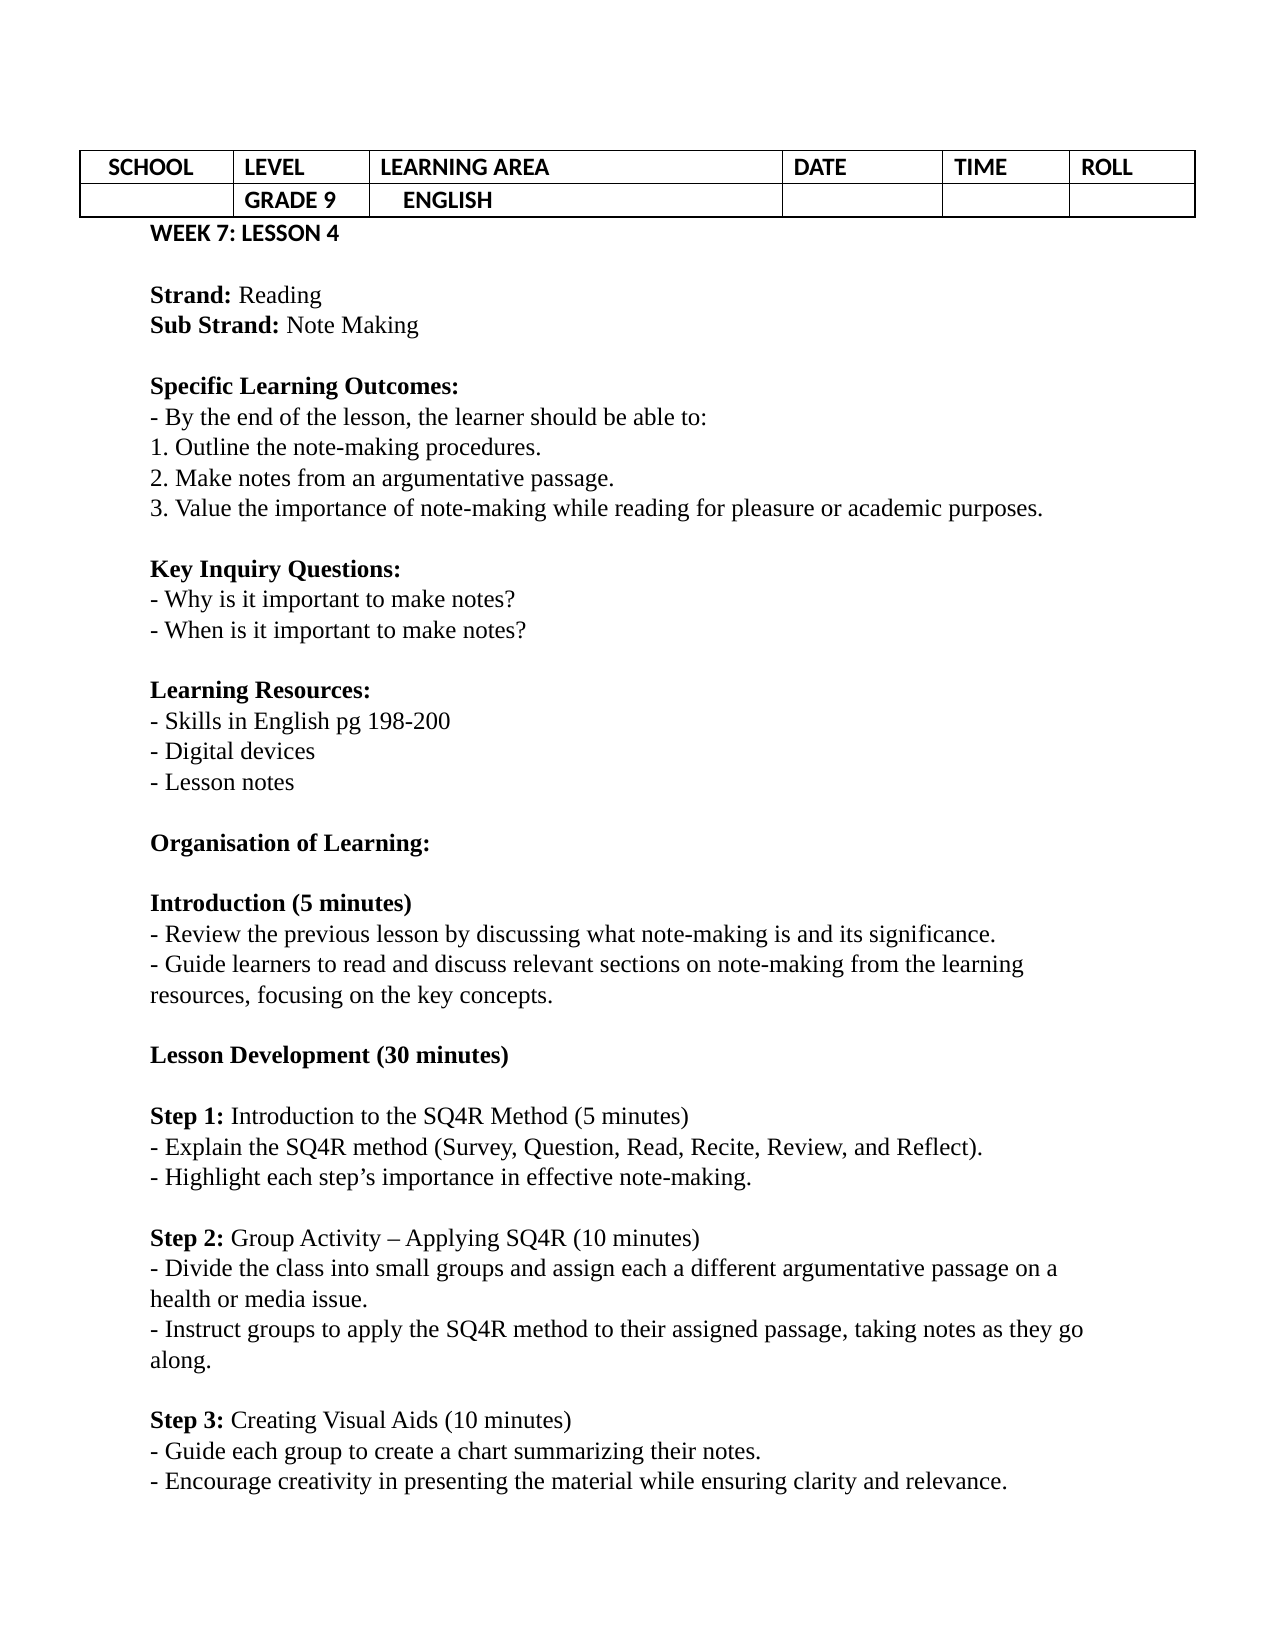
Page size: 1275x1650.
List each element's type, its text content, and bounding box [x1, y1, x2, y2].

text Step 2: Group Activity – Applying SQ4R (10 minutes) [150, 1223, 1125, 1252]
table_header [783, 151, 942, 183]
text Lesson Development (30 minutes) [150, 1041, 1125, 1069]
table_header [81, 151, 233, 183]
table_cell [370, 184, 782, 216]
text - Explain the SQ4R method (Survey, Question, Read, Recite, Review, and Reflect). [150, 1132, 1125, 1161]
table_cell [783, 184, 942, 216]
text Specific Learning Outcomes: [150, 371, 1125, 400]
text Strand: Reading [150, 280, 1125, 309]
text - Guide each group to create a chart summarizing their notes. [150, 1436, 1125, 1465]
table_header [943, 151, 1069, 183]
text - Guide learners to read and discuss relevant sections on note-making from the learning resources, focusing on the key concepts. [150, 949, 1125, 1008]
text 1. Outline the note-making procedures. [150, 432, 1125, 461]
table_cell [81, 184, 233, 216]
text Organisation of Learning: [150, 828, 1125, 856]
text - Review the previous lesson by discussing what note-making is and its significance. [150, 919, 1125, 948]
text - Divide the class into small groups and assign each a different argumentative passage on a health or media issue. [150, 1253, 1125, 1313]
text Sub Strand: Note Making [150, 311, 1125, 339]
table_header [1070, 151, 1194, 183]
text Step 1: Introduction to the SQ4R Method (5 minutes) [150, 1101, 1125, 1130]
text 3. Value the importance of note-making while reading for pleasure or academic purposes. [150, 493, 1125, 522]
text - Lesson notes [150, 767, 1125, 796]
text Key Inquiry Questions: [150, 554, 1125, 583]
text - Instruct groups to apply the SQ4R method to their assigned passage, taking notes as they go along. [150, 1314, 1125, 1373]
text - When is it important to make notes? [150, 615, 1125, 643]
text - Skills in English pg 198-200 [150, 706, 1125, 735]
text 2. Make notes from an argumentative passage. [150, 463, 1125, 491]
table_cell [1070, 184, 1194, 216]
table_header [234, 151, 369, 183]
text - Digital devices [150, 736, 1125, 765]
text - By the end of the lesson, the learner should be able to: [150, 402, 1125, 431]
text - Why is it important to make notes? [150, 584, 1125, 613]
text - Highlight each step’s importance in effective note-making. [150, 1162, 1125, 1191]
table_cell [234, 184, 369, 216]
text Introduction (5 minutes) [150, 888, 1125, 917]
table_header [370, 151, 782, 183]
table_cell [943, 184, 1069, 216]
text - Encourage creativity in presenting the material while ensuring clarity and relevance. [150, 1466, 1125, 1495]
text Learning Resources: [150, 676, 1125, 704]
text Step 3: Creating Visual Aids (10 minutes) [150, 1406, 1125, 1434]
text WEEK 7: LESSON 4 [150, 218, 1125, 248]
